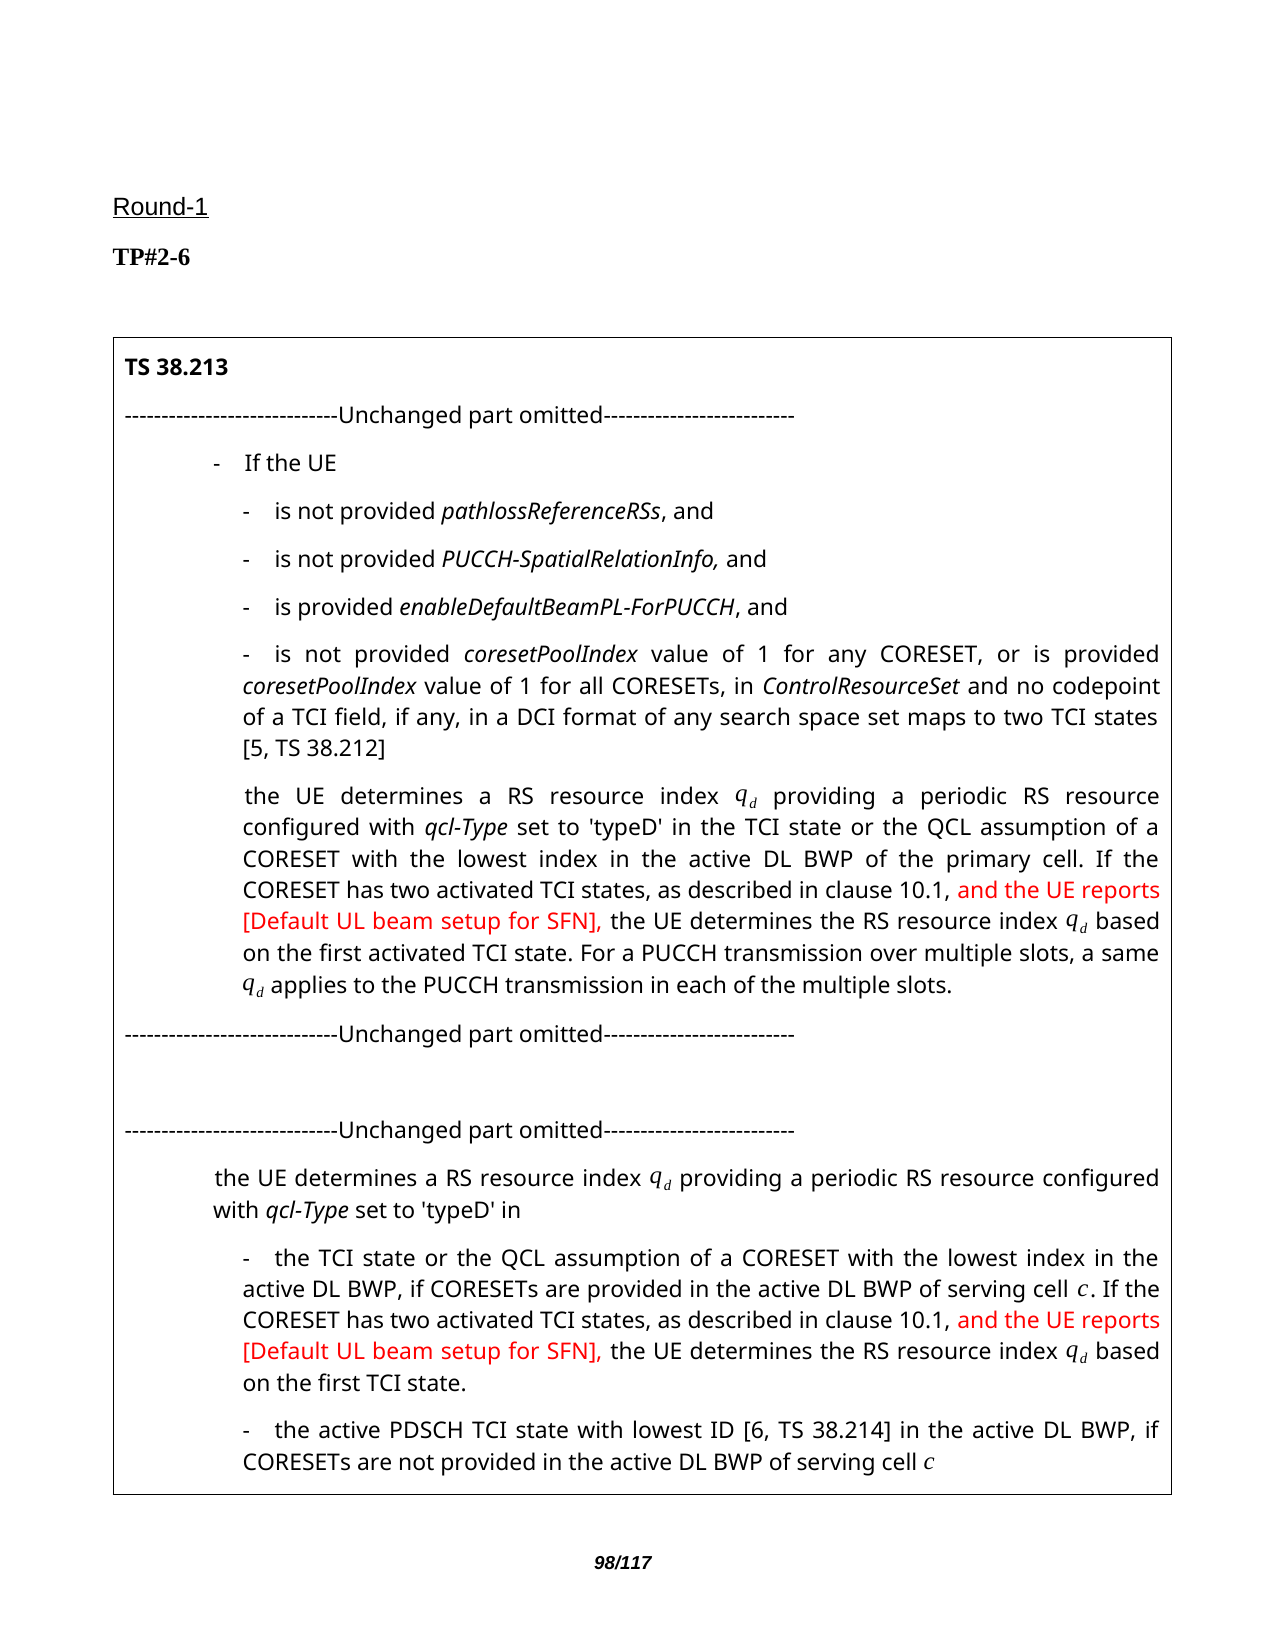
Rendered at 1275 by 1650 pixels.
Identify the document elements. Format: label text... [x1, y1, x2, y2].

subtitle Round-1 [112, 192, 1172, 221]
text TP#2-6 [112, 242, 1172, 271]
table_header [114, 338, 1171, 1494]
